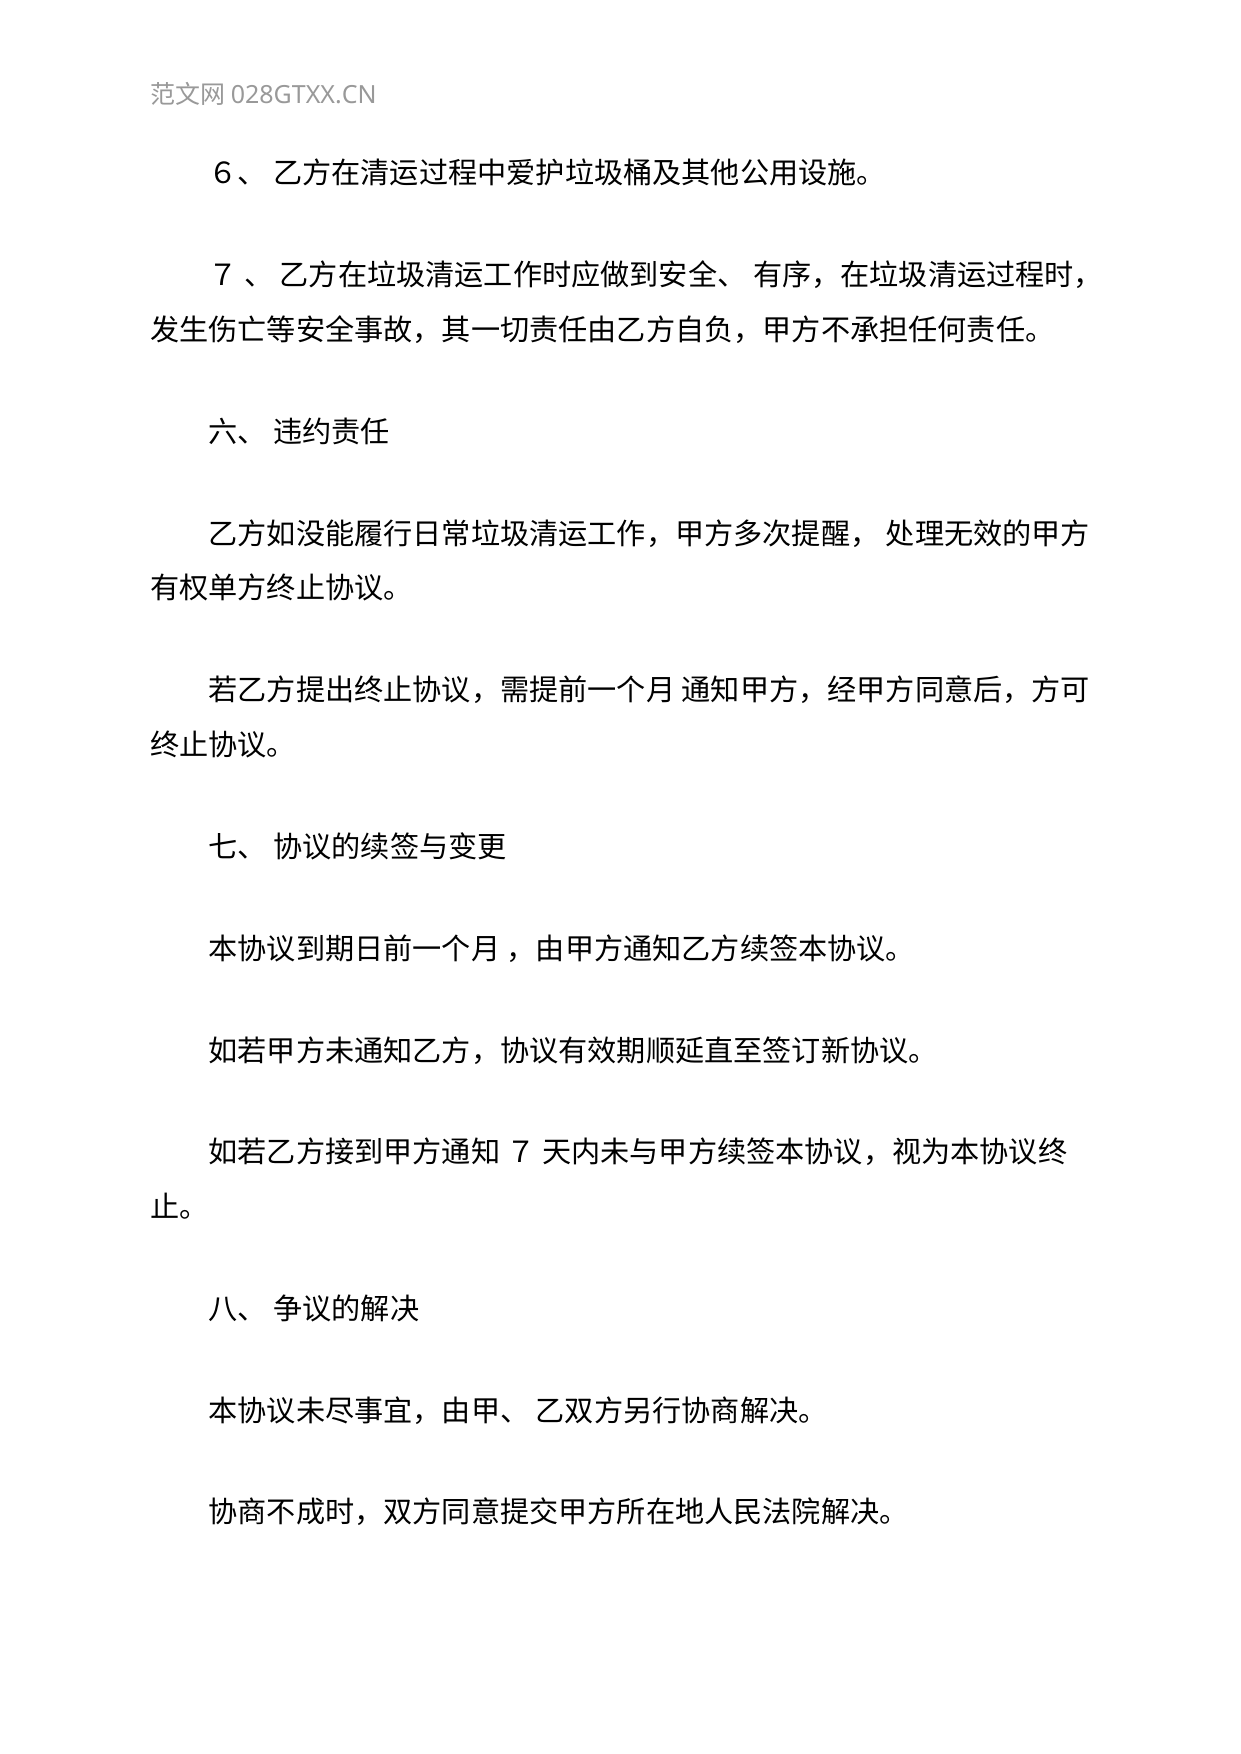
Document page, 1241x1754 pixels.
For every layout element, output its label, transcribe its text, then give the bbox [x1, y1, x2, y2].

text 乙方如没能履行日常垃圾清运工作，甲方多次提醒， 处理无效的甲方有权单方终止协议。 [150, 510, 1090, 607]
text 如若乙方接到甲方通知 ７ 天内未与甲方续签本协议，视为本协议终止。 [150, 1129, 1090, 1226]
text 八、 争议的解决 [150, 1286, 1090, 1328]
text 协商不成时，双方同意提交甲方所在地人民法院解决。 [150, 1489, 1090, 1531]
text 如若甲方未通知乙方，协议有效期顺延直至签订新协议。 [150, 1027, 1090, 1069]
text ６、 乙方在清运过程中爱护垃圾桶及其他公用设施。 [150, 150, 1090, 192]
text 七、 协议的续签与变更 [150, 823, 1090, 866]
text 六、 违约责任 [150, 408, 1090, 451]
text ７ 、 乙方在垃圾清运工作时应做到安全、 有序，在垃圾清运过程时，发生伤亡等安全事故，其一切责任由乙方自负，甲方不承担任何责任。 [150, 252, 1090, 349]
text 本协议到期日前一个月 ，由甲方通知乙方续签本协议。 [150, 925, 1090, 968]
text 本协议未尽事宜，由甲、 乙双方另行协商解决。 [150, 1387, 1090, 1429]
text 若乙方提出终止协议，需提前一个月 通知甲方，经甲方同意后，方可终止协议。 [150, 667, 1090, 764]
